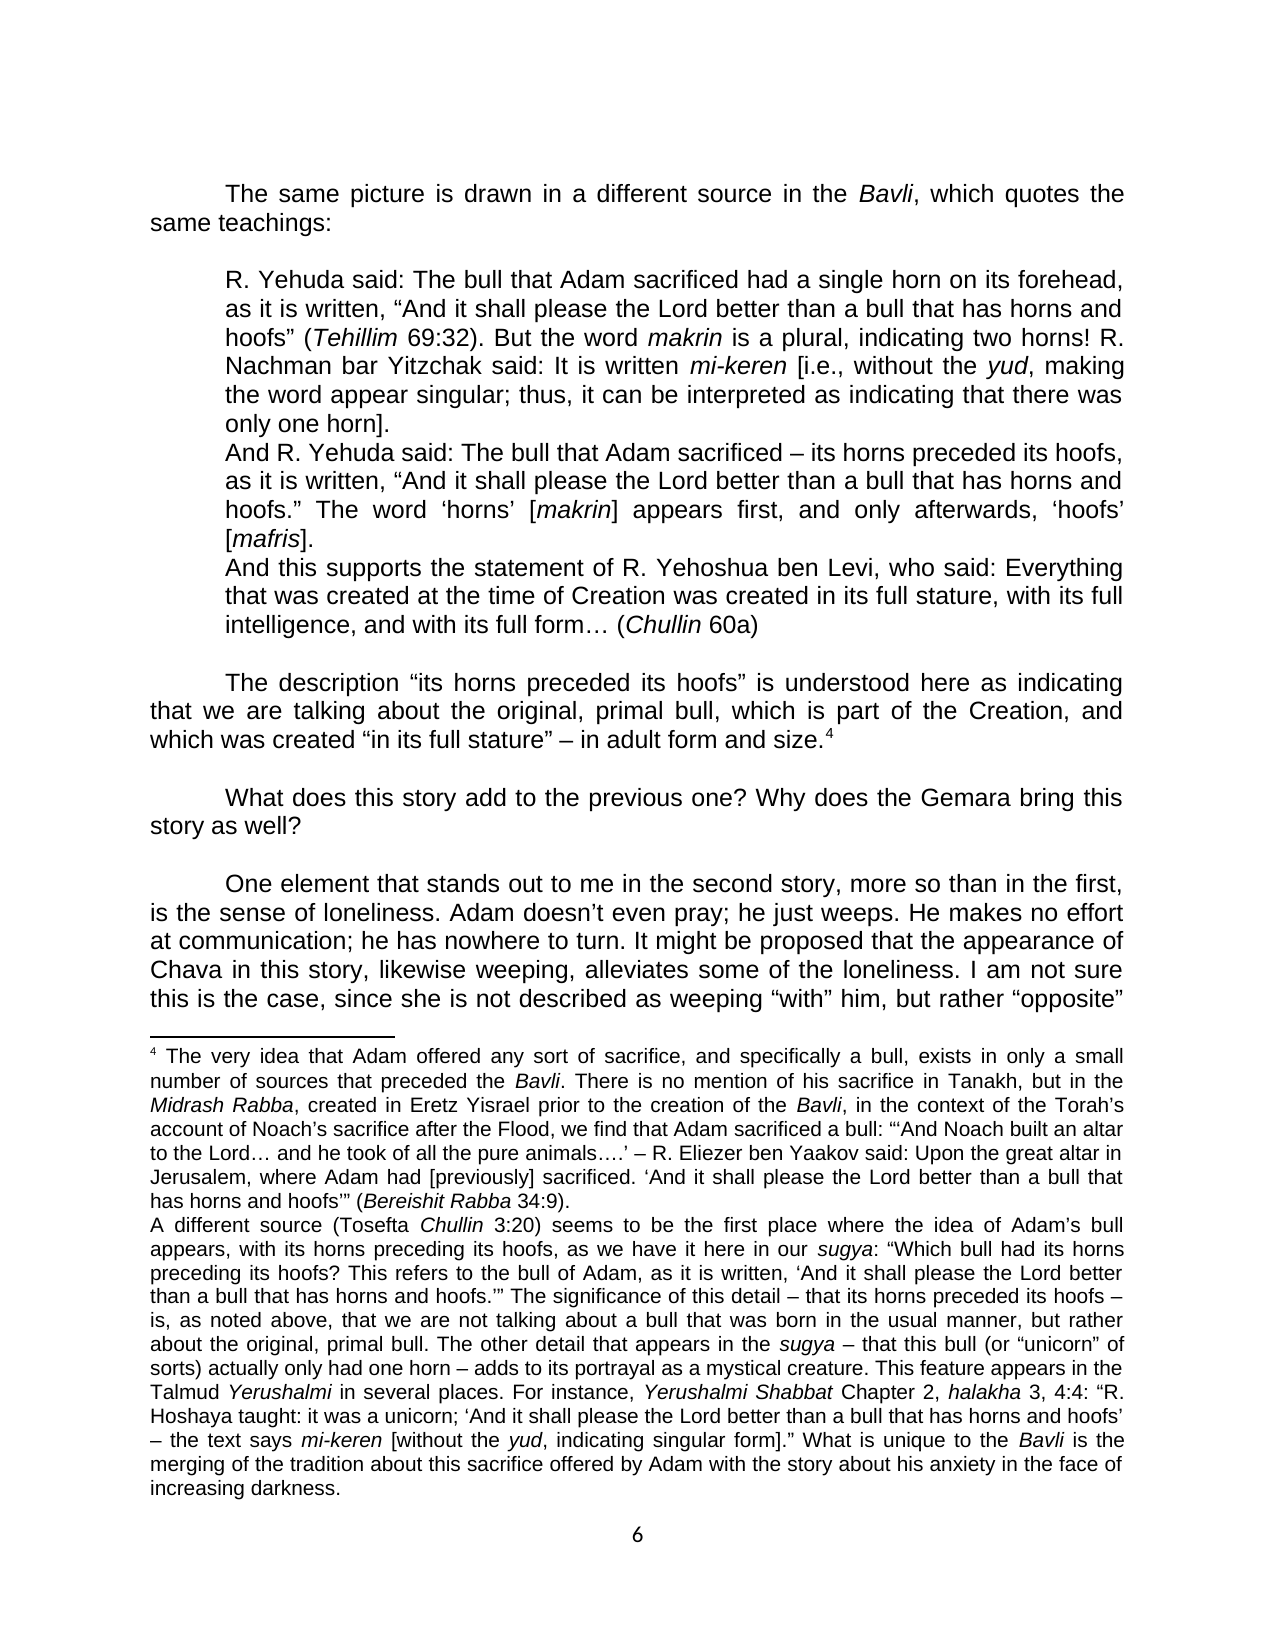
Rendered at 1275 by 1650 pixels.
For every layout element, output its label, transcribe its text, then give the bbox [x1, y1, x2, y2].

text The description “its horns preceded its hoofs” is understood here as indicating that we are talking about the original, primal bull, which is part of the Creation, and which was created “in its full stature” – in adult form and size. [150, 667, 1125, 754]
text One element that stands out to me in the second story, more so than in the first, is the sense of loneliness. Adam doesn’t even pray; he just weeps. He makes no effort at communication; he has nowhere to turn. It might be proposed that the appearance of Chava in this story, likewise weeping, alleviates some of the loneliness. I am not sure this is the case, since she is not described as weeping “with” him, but rather “opposite” him (kenegdo). The impression arising from “Chava weeping opposite him” seems to be one of even greater loneliness, specifically because of what is not taking place between them. Two people exist together in the same space, feeling the same emotion, reacting in the same way, but they are completely separate and alone. To my mind, it recalls a description from another story in the Bavli, about the son and daughter of R. Yishmael who were taken captive at the time of the destruction: [150, 869, 1125, 1012]
text R. Yehuda said: The bull that Adam sacrificed had a single horn on its forehead, as it is written, “And it shall please the Lord better than a bull that has horns and hoofs” (Tehillim 69:32). But the word makrin is a plural, indicating two horns! R. Nachman bar Yitzchak said: It is written mi-keren [i.e., without the yud, making the word appear singular; thus, it can be interpreted as indicating that there was only one horn]. [225, 265, 1125, 437]
text And R. Yehuda said: The bull that Adam sacrificed – its horns preceded its hoofs, as it is written, “And it shall please the Lord better than a bull that has horns and hoofs.” The word ‘horns’ [makrin] appears first, and only afterwards, ‘hoofs’ [mafris]. [225, 437, 1125, 552]
text What does this story add to the previous one? Why does the Gemara bring this story as well? [150, 782, 1125, 840]
text And this supports the statement of R. Yehoshua ben Levi, who said: Everything that was created at the time of Creation was created in its full stature, with its full intelligence, and with its full form… (Chullin 60a) [225, 552, 1125, 639]
text The same picture is drawn in a different source in the Bavli, which quotes the same teachings: [150, 179, 1125, 236]
